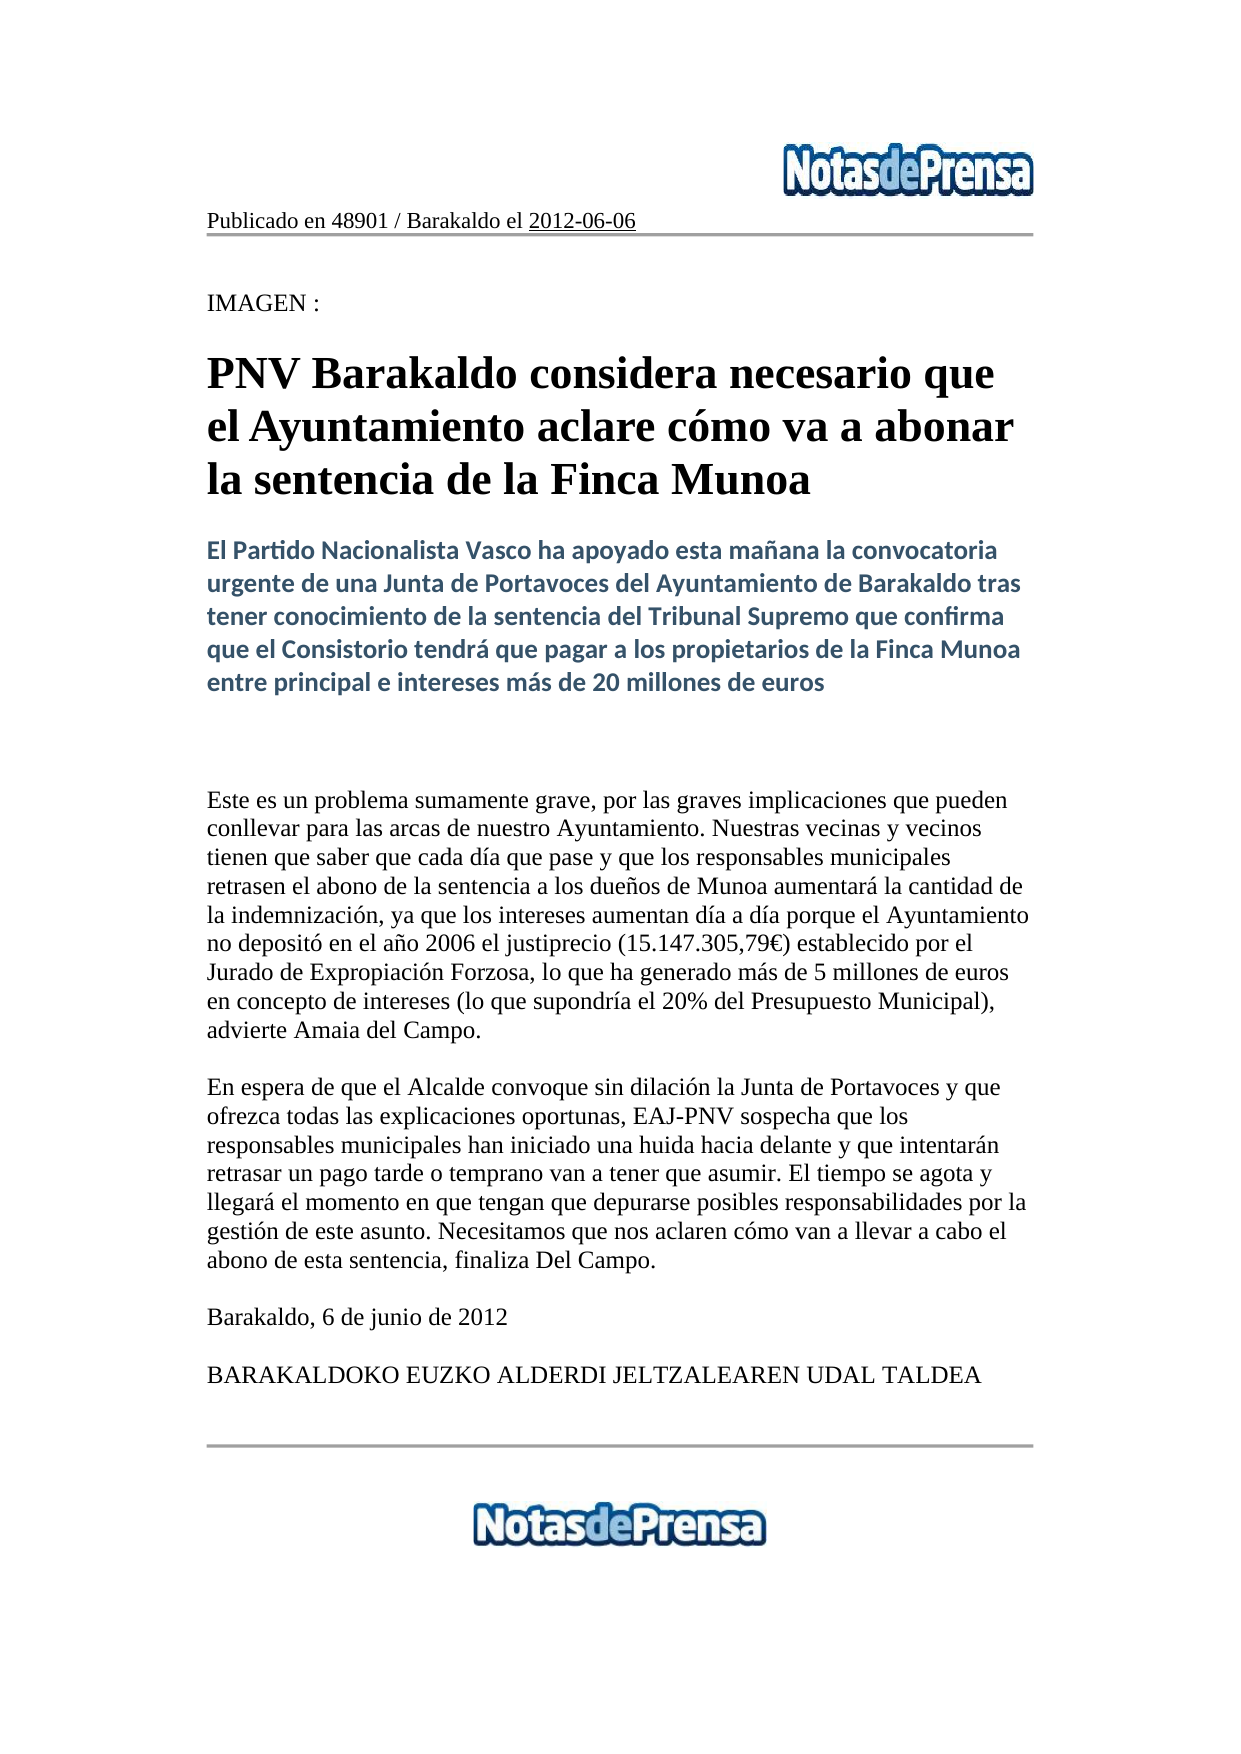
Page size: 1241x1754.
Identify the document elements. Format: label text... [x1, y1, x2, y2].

picture [473, 1501, 767, 1548]
text IMAGEN : [207, 288, 1033, 317]
subtitle El Partido Nacionalista Vasco ha apoyado esta mañana la convocatoria urgente de una Junta de Portavoces del Ayuntamiento de Barakaldo tras tener conocimiento de la sentencia del Tribunal Supremo que confirma que el Consistorio tendrá que pagar a los propietarios de la Finca Munoa entre principal e intereses más de 20 millones de euros [207, 533, 1033, 698]
subtitle PNV Barakaldo considera necesario que el Ayuntamiento aclare cómo va a abonar la sentencia de la Finca Munoa [207, 346, 1033, 504]
picture [783, 142, 1034, 199]
